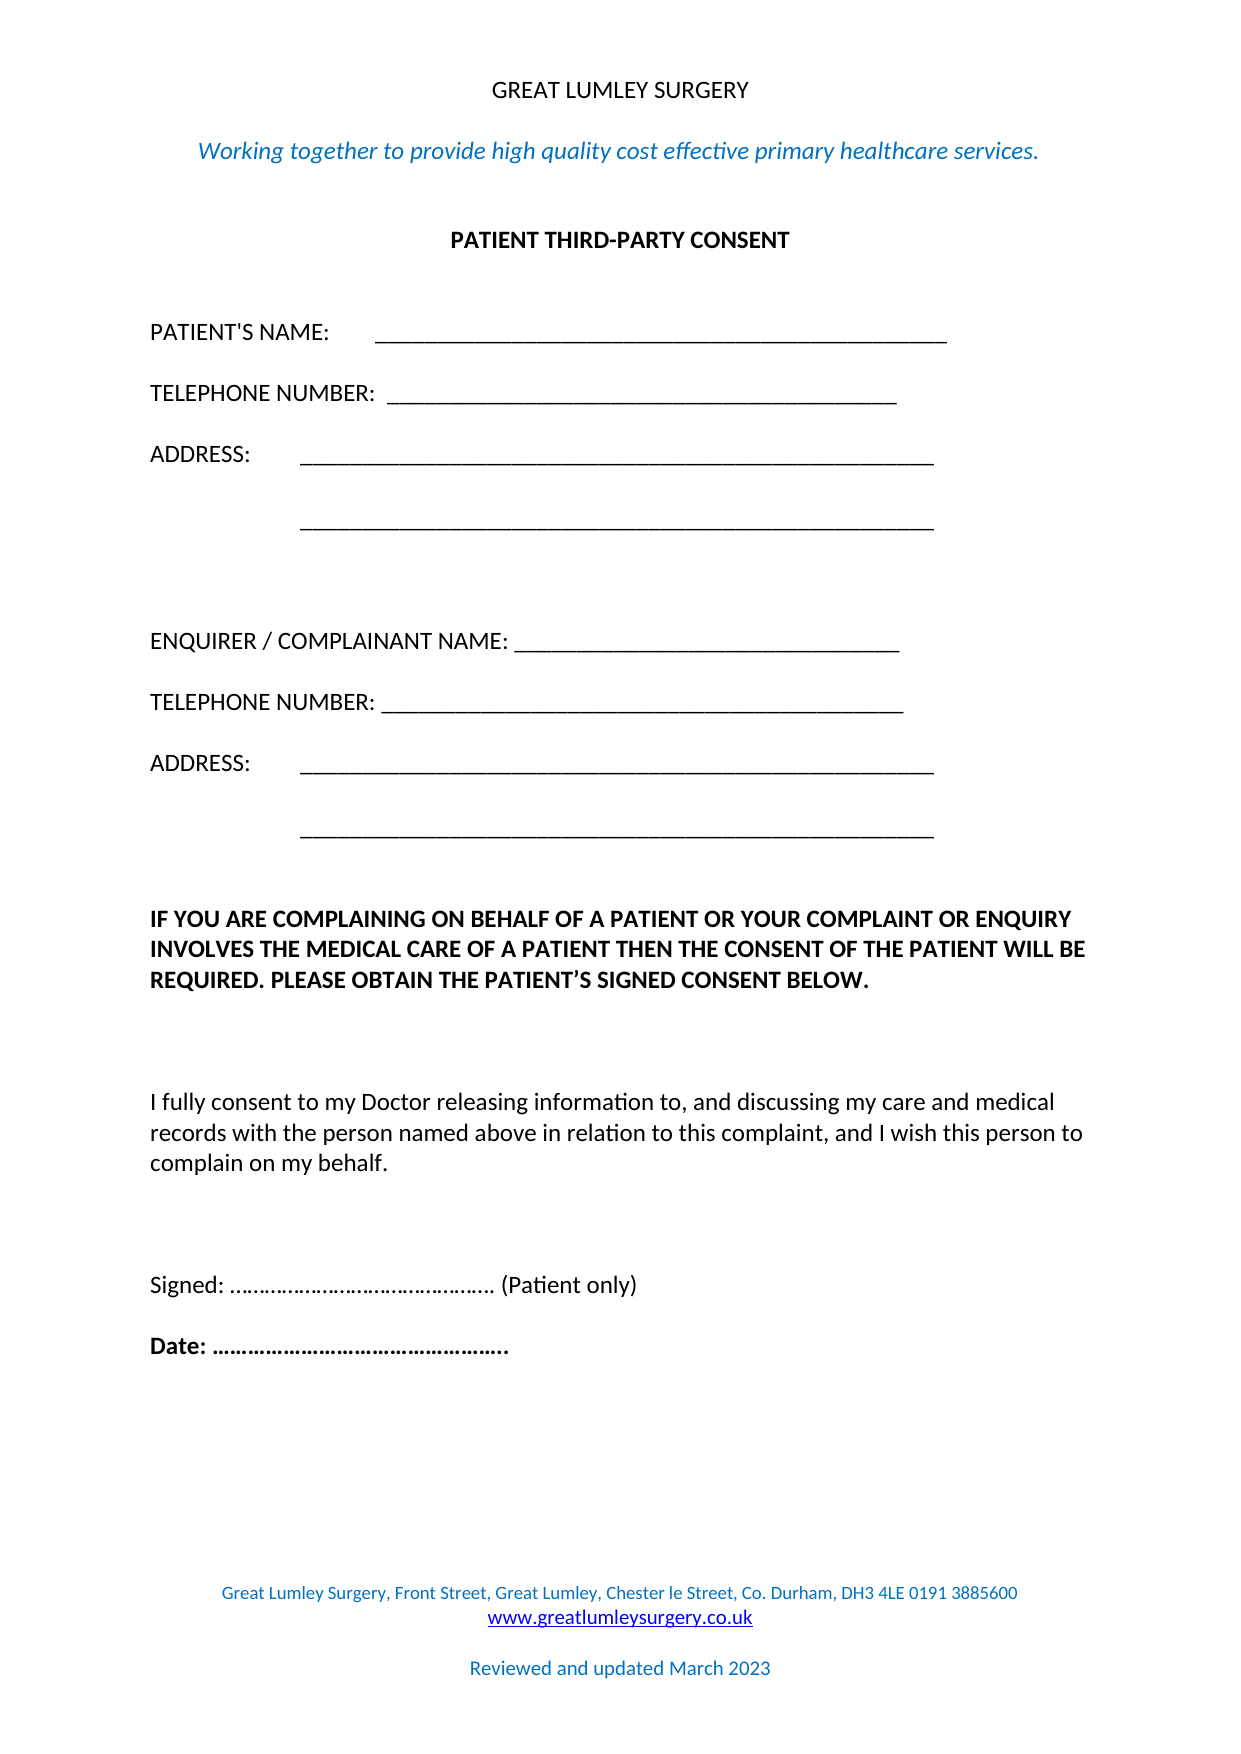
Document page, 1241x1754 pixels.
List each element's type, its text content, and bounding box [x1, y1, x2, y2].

text ADDRESS: ___________________________________________________ [150, 438, 1090, 469]
text TELEPHONE NUMBER: _________________________________________ [150, 377, 1090, 408]
text TELEPHONE NUMBER: __________________________________________ [150, 686, 1090, 716]
text ___________________________________________________ [300, 469, 1090, 533]
text ADDRESS: ___________________________________________________ [150, 747, 1090, 777]
text Date: ………………………………………….. [150, 1330, 1090, 1361]
text I fully consent to my Doctor releasing information to, and discussing my care and medical records with the person named above in relation to this complaint, and I wish this person to complain on my behalf. [150, 1086, 1090, 1178]
text ___________________________________________________ [300, 777, 1090, 842]
text Signed: ………………………………………. (Patient only) [150, 1269, 1090, 1300]
text ENQUIRER / COMPLAINANT NAME: _______________________________ [150, 625, 1090, 655]
text PATIENT THIRD-PARTY CONSENT [150, 224, 1090, 255]
text PATIENT'S NAME: ______________________________________________ [150, 316, 1090, 347]
text IF YOU ARE COMPLAINING ON BEHALF OF A PATIENT OR YOUR COMPLAINT OR ENQUIRY INVOLVES THE MEDICAL CARE OF A PATIENT THEN THE CONSENT OF THE PATIENT WILL BE REQUIRED. PLEASE OBTAIN THE PATIENT’S SIGNED CONSENT BELOW. [150, 903, 1090, 995]
